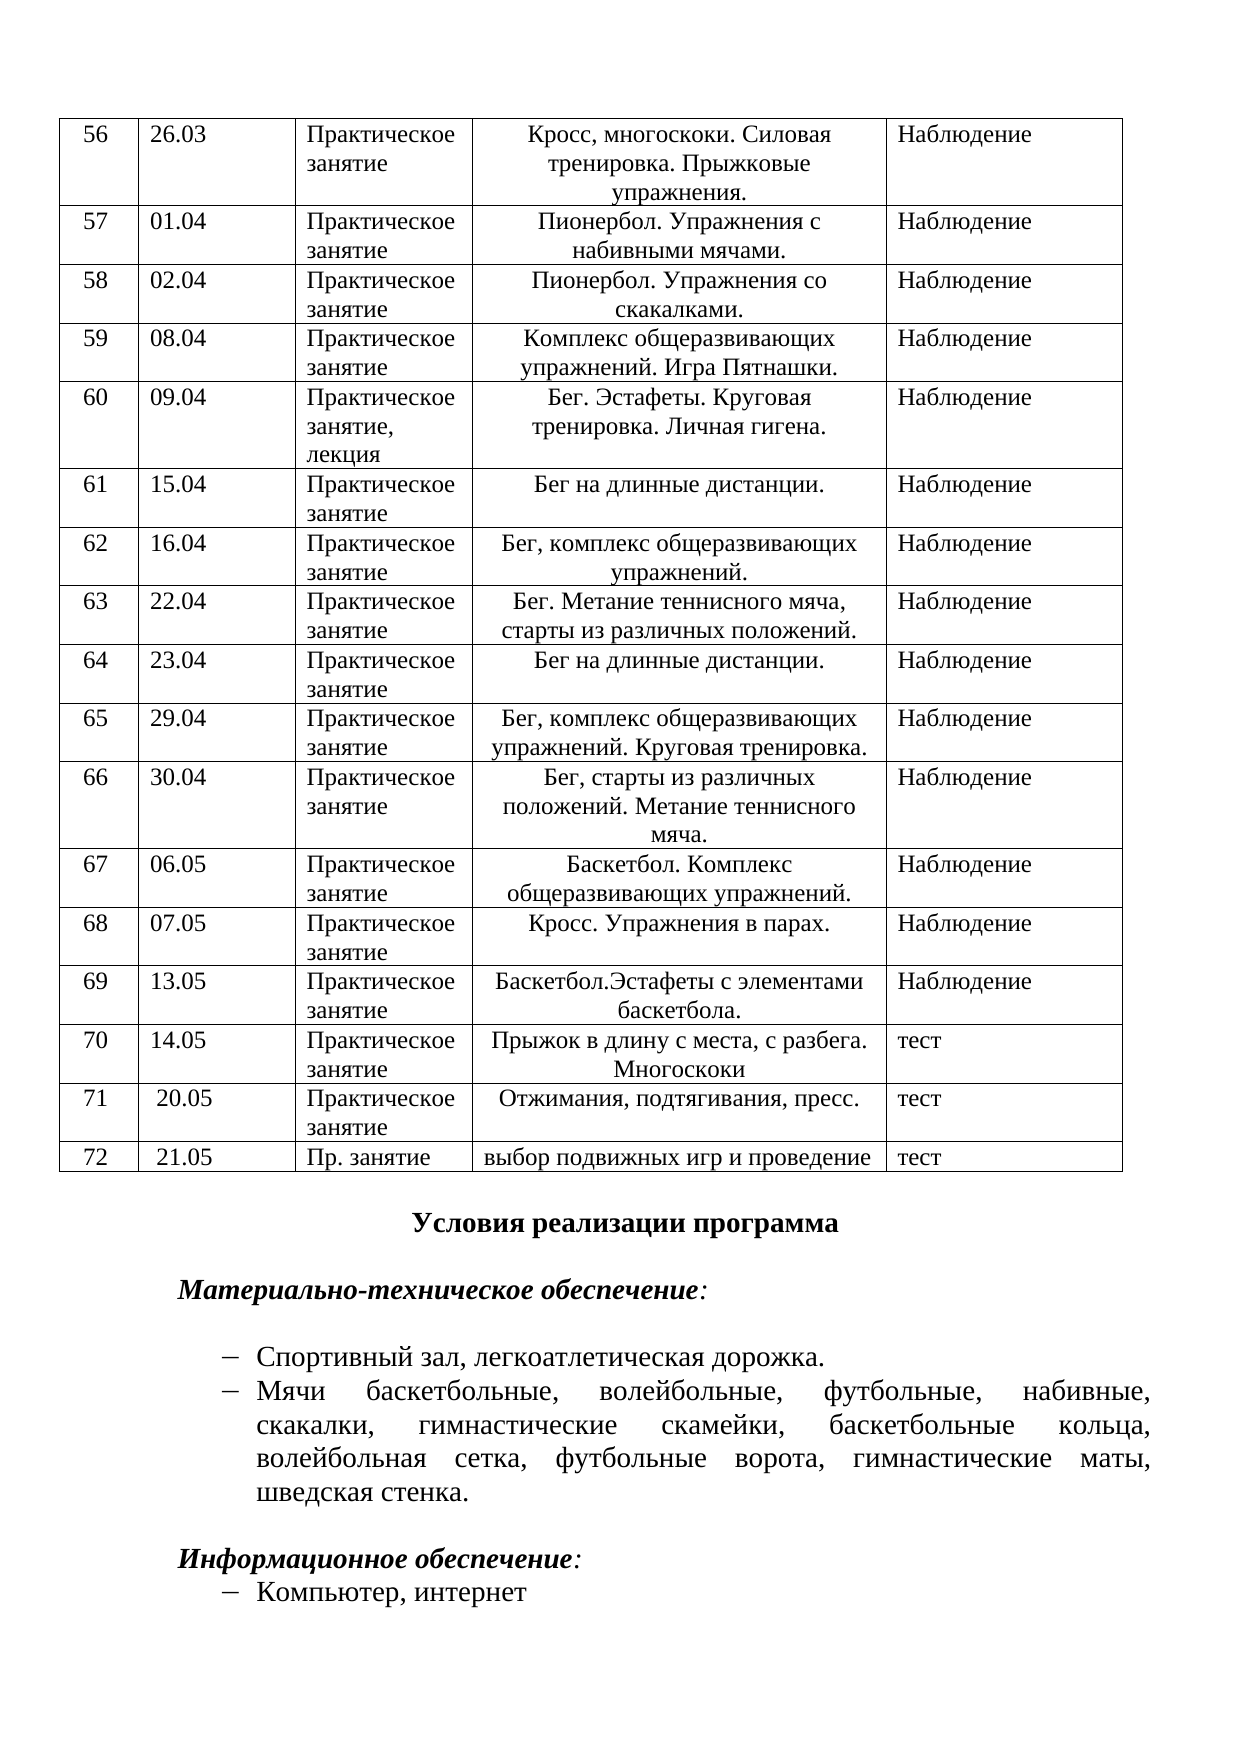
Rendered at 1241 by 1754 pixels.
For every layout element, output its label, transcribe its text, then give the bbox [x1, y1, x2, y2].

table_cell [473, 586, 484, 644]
table_cell тест [887, 1025, 1122, 1082]
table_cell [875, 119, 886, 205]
table_cell Практическое занятие [296, 265, 472, 322]
table_cell 59 [60, 324, 138, 381]
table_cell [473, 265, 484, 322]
table_cell тест [887, 1084, 1122, 1141]
table_cell 21.05 [139, 1142, 295, 1171]
table_cell 69 [60, 966, 138, 1024]
table_cell Практическое занятие [296, 469, 472, 527]
table_cell 29.04 [139, 704, 295, 761]
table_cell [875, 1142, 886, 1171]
table_cell 67 [60, 849, 138, 907]
table_cell Наблюдение [887, 119, 1122, 205]
table_cell 08.04 [139, 324, 295, 381]
table_cell Практическое занятие [296, 586, 472, 644]
table_cell 26.03 [139, 119, 295, 205]
table_cell 66 [60, 762, 138, 848]
table_cell 61 [60, 469, 138, 527]
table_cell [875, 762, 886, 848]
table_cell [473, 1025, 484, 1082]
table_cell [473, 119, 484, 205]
table_cell Практическое занятие, лекция [296, 382, 472, 468]
table_cell Практическое занятие [296, 645, 472, 702]
table_cell 63 [60, 586, 138, 644]
table_cell Наблюдение [887, 265, 1122, 322]
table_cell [296, 119, 472, 205]
table_cell Наблюдение [887, 704, 1122, 761]
table_cell 06.05 [139, 849, 295, 907]
table_cell Наблюдение [887, 382, 1122, 468]
table_cell 01.04 [139, 206, 295, 264]
text Материально-техническое обеспечение: [177, 1272, 1152, 1306]
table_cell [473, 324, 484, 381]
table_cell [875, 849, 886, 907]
table_cell 14.05 [139, 1025, 295, 1082]
table_cell Практическое занятие [296, 849, 472, 907]
table_cell 56 [60, 119, 138, 205]
table_cell тест [887, 1142, 1122, 1171]
table_cell Практическое занятие [296, 528, 472, 585]
table_cell Бег на длинные дистанции. [473, 469, 886, 527]
table_cell 13.05 [139, 966, 295, 1024]
table_cell Практическое занятие [296, 704, 472, 761]
table_cell 72 [60, 1142, 138, 1171]
table_cell 60 [60, 382, 138, 468]
list Спортивный зал, легкоатлетическая дорожка. [218, 1339, 1152, 1373]
table_cell Бег на длинные дистанции. [473, 645, 886, 702]
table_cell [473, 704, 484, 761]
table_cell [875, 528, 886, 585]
table_cell Наблюдение [887, 469, 1122, 527]
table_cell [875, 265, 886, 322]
table_cell Отжимания, подтягивания, пресс. [473, 1084, 886, 1141]
text Информационное обеспечение: [177, 1541, 1152, 1574]
table_cell 23.04 [139, 645, 295, 702]
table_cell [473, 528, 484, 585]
table_cell Бег. Эстафеты. Круговая тренировка. Личная гигена. [473, 382, 886, 468]
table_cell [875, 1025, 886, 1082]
table_cell Наблюдение [887, 762, 1122, 848]
table_cell Наблюдение [887, 966, 1122, 1024]
table_cell Наблюдение [887, 908, 1122, 965]
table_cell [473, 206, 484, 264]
table_cell 64 [60, 645, 138, 702]
table_cell Наблюдение [887, 586, 1122, 644]
table_cell 65 [60, 704, 138, 761]
table_cell Практическое занятие [296, 206, 472, 264]
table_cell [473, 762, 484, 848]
table_cell 30.04 [139, 762, 295, 848]
table_cell 57 [60, 206, 138, 264]
text Условия реализации программа [177, 1205, 1152, 1239]
table_cell 07.05 [139, 908, 295, 965]
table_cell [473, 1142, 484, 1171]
table_cell 15.04 [139, 469, 295, 527]
list Мячи баскетбольные, волейбольные, футбольные, набивные, скакалки, гимнастические скамейки, баскетбольные кольца, волейбольная сетка, футбольные ворота, гимнастические маты, шведская стенка. [218, 1373, 1152, 1507]
table_cell Практическое занятие [296, 762, 472, 848]
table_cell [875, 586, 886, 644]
table_cell 71 [60, 1084, 138, 1141]
table_cell Практическое занятие [296, 1084, 472, 1141]
table_cell 70 [60, 1025, 138, 1082]
table_cell Практическое занятие [296, 1025, 472, 1082]
table_cell Наблюдение [887, 206, 1122, 264]
table_cell 68 [60, 908, 138, 965]
table_cell Практическое занятие [296, 908, 472, 965]
table_cell 02.04 [139, 265, 295, 322]
table_cell 62 [60, 528, 138, 585]
table_cell Наблюдение [887, 528, 1122, 585]
table_cell Практическое занятие [296, 324, 472, 381]
list Компьютер, интернет [218, 1574, 1152, 1608]
table_cell Кросс. Упражнения в парах. [473, 908, 886, 965]
table_cell 16.04 [139, 528, 295, 585]
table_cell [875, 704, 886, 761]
table_cell 58 [60, 265, 138, 322]
table_cell Практическое занятие [296, 966, 472, 1024]
table_cell Наблюдение [887, 645, 1122, 702]
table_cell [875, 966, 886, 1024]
table_cell 20.05 [139, 1084, 295, 1141]
table_cell Пр. занятие [296, 1142, 472, 1171]
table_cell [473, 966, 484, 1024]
table_cell Наблюдение [887, 324, 1122, 381]
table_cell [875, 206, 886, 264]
table_cell 09.04 [139, 382, 295, 468]
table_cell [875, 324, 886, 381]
table_cell Наблюдение [887, 849, 1122, 907]
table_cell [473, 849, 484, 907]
table_cell 22.04 [139, 586, 295, 644]
